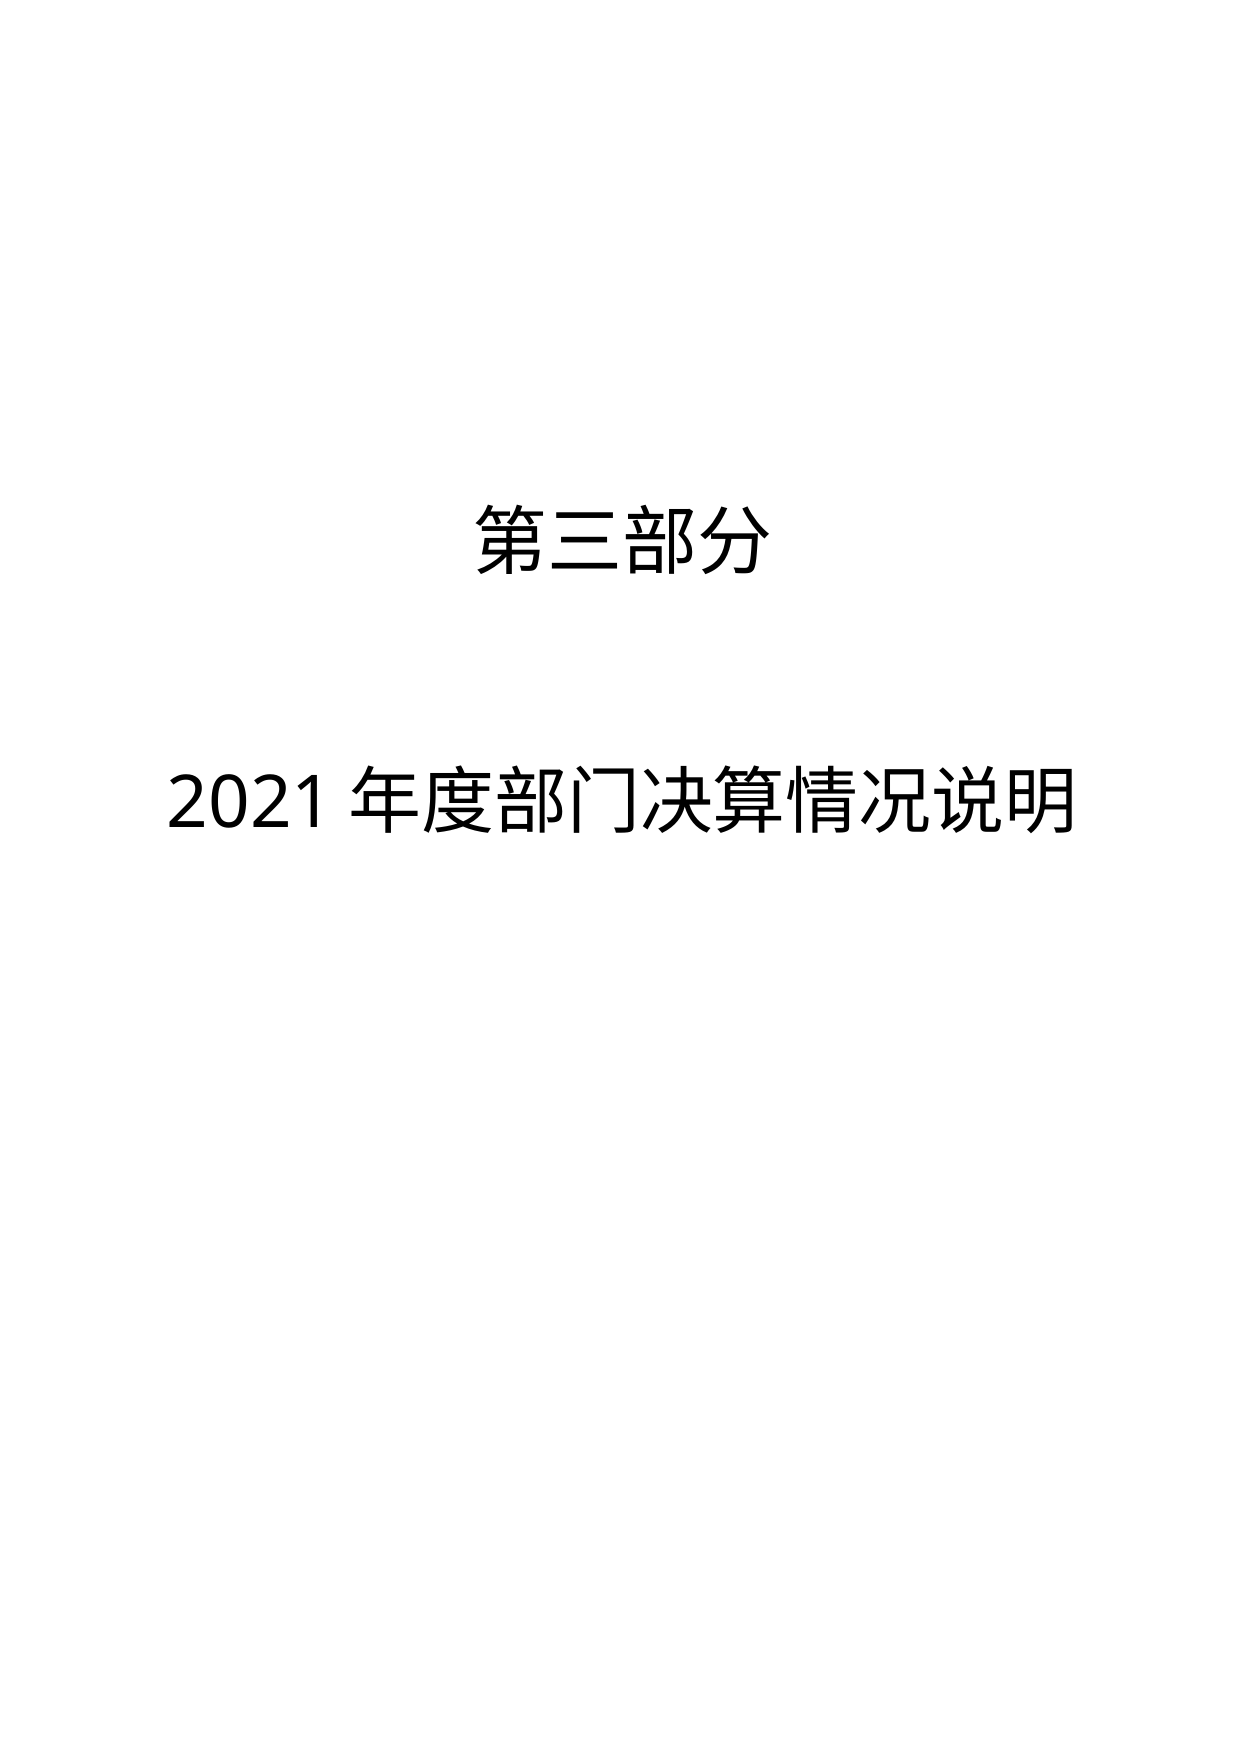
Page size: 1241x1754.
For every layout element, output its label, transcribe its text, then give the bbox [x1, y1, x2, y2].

text 第三部分 [75, 471, 1169, 601]
text 2021年度部门决算情况说明 [75, 731, 1169, 861]
